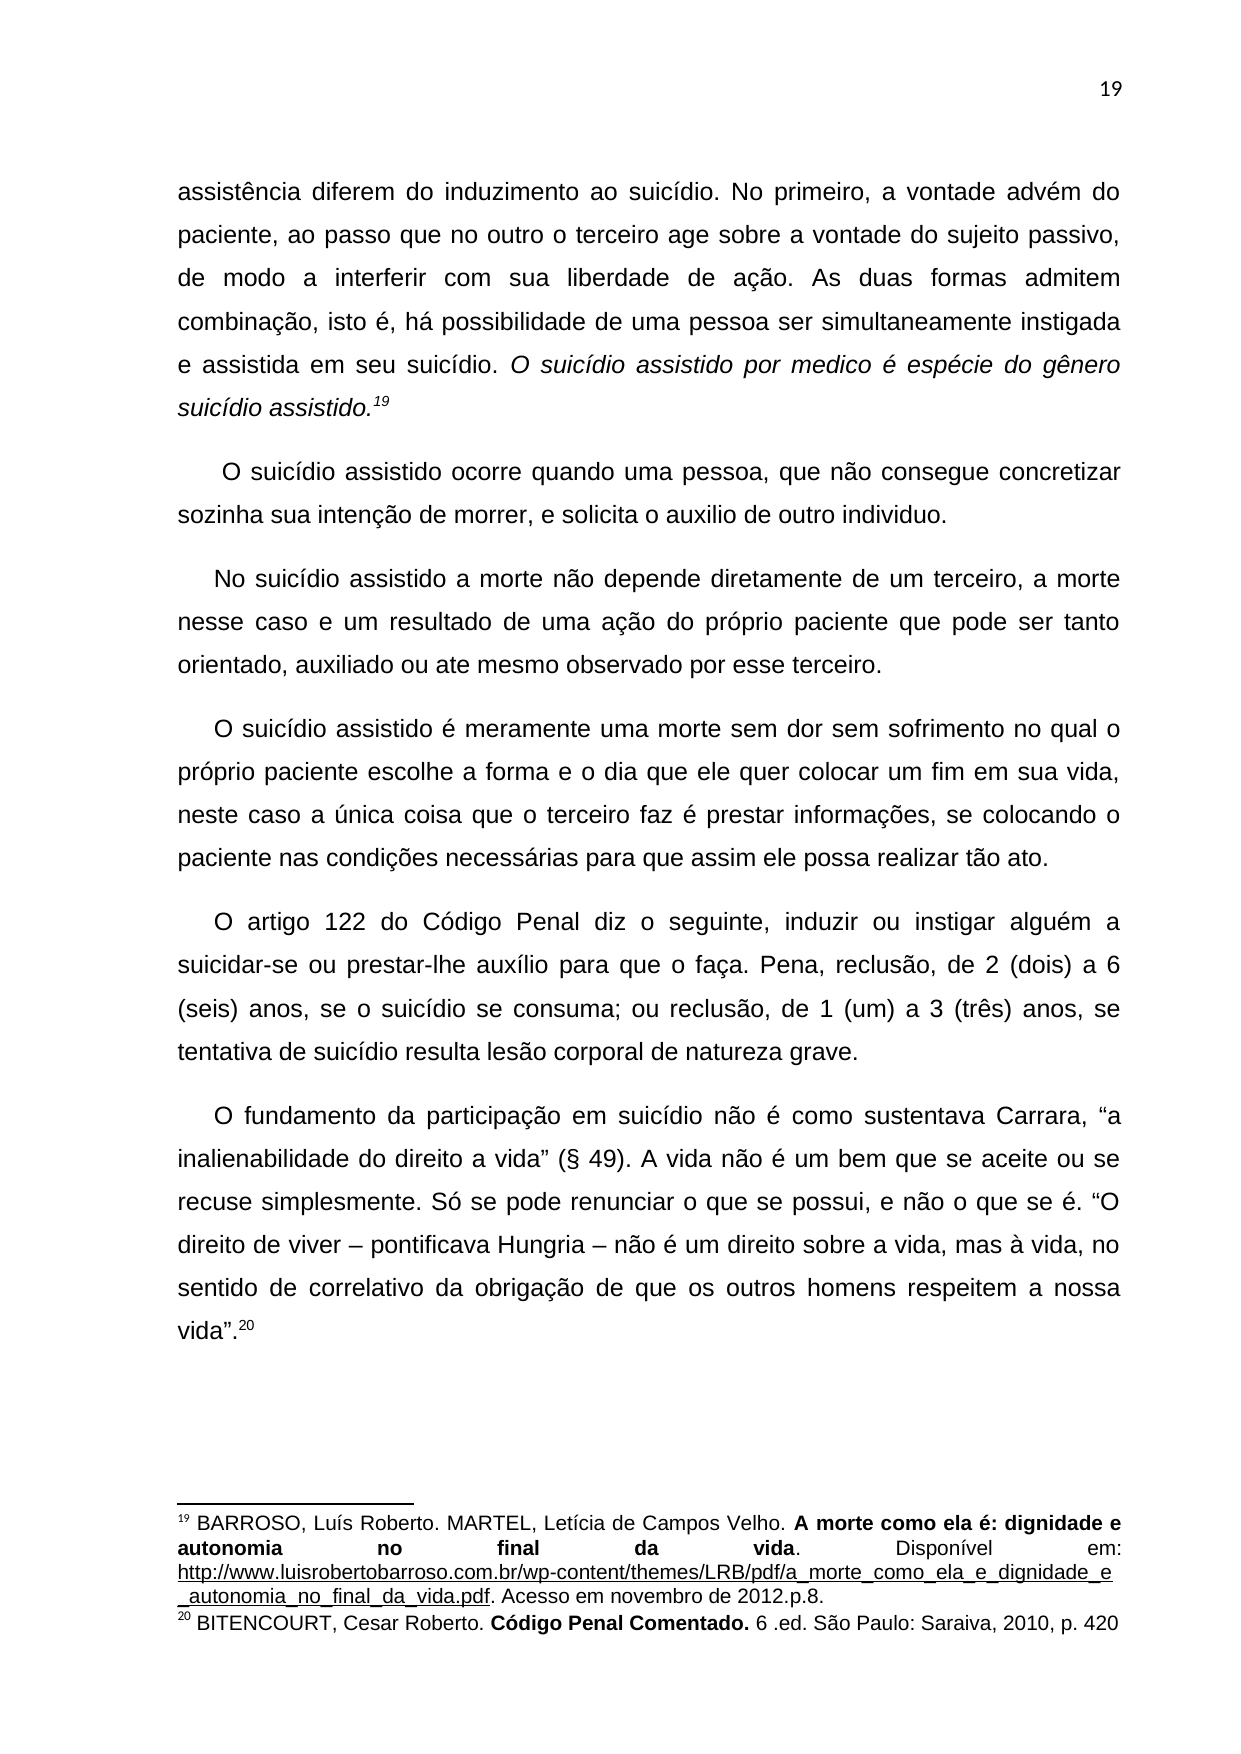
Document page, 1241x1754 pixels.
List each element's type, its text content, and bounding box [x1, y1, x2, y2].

text O fundamento da participação em suicídio não é como sustentava Carrara, “a inalienabilidade do direito a vida” (§ 49). A vida não é um bem que se aceite ou se recuse simplesmente. Só se pode renunciar o que se possui, e não o que se é. “O direito de viver – pontificava Hungria – não é um direito sobre a vida, mas à vida, no sentido de correlativo da obrigação de que os outros homens respeitem a nossa vida”. [177, 1101, 1122, 1345]
text O suicídio assistido é meramente uma morte sem dor sem sofrimento no qual o próprio paciente escolhe a forma e o dia que ele quer colocar um fim em sua vida, neste caso a única coisa que o terceiro faz é prestar informações, se colocando o paciente nas condições necessárias para que assim ele possa realizar tão ato. [177, 714, 1122, 872]
text No suicídio assistido a morte não depende diretamente de um terceiro, a morte nesse caso e um resultado de uma ação do próprio paciente que pode ser tanto orientado, auxiliado ou ate mesmo observado por esse terceiro. [177, 564, 1122, 679]
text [177, 177, 1122, 422]
text O artigo 122 do Código Penal diz o seguinte, induzir ou instigar alguém a suicidar-se ou prestar-lhe auxílio para que o faça. Pena, reclusão, de 2 (dois) a 6 (seis) anos, se o suicídio se consuma; ou reclusão, de 1 (um) a 3 (três) anos, se tentativa de suicídio resulta lesão corporal de natureza grave. [177, 907, 1122, 1066]
text O suicídio assistido ocorre quando uma pessoa, que não consegue concretizar sozinha sua intenção de morrer, e solicita o auxilio de outro individuo. [177, 457, 1122, 529]
